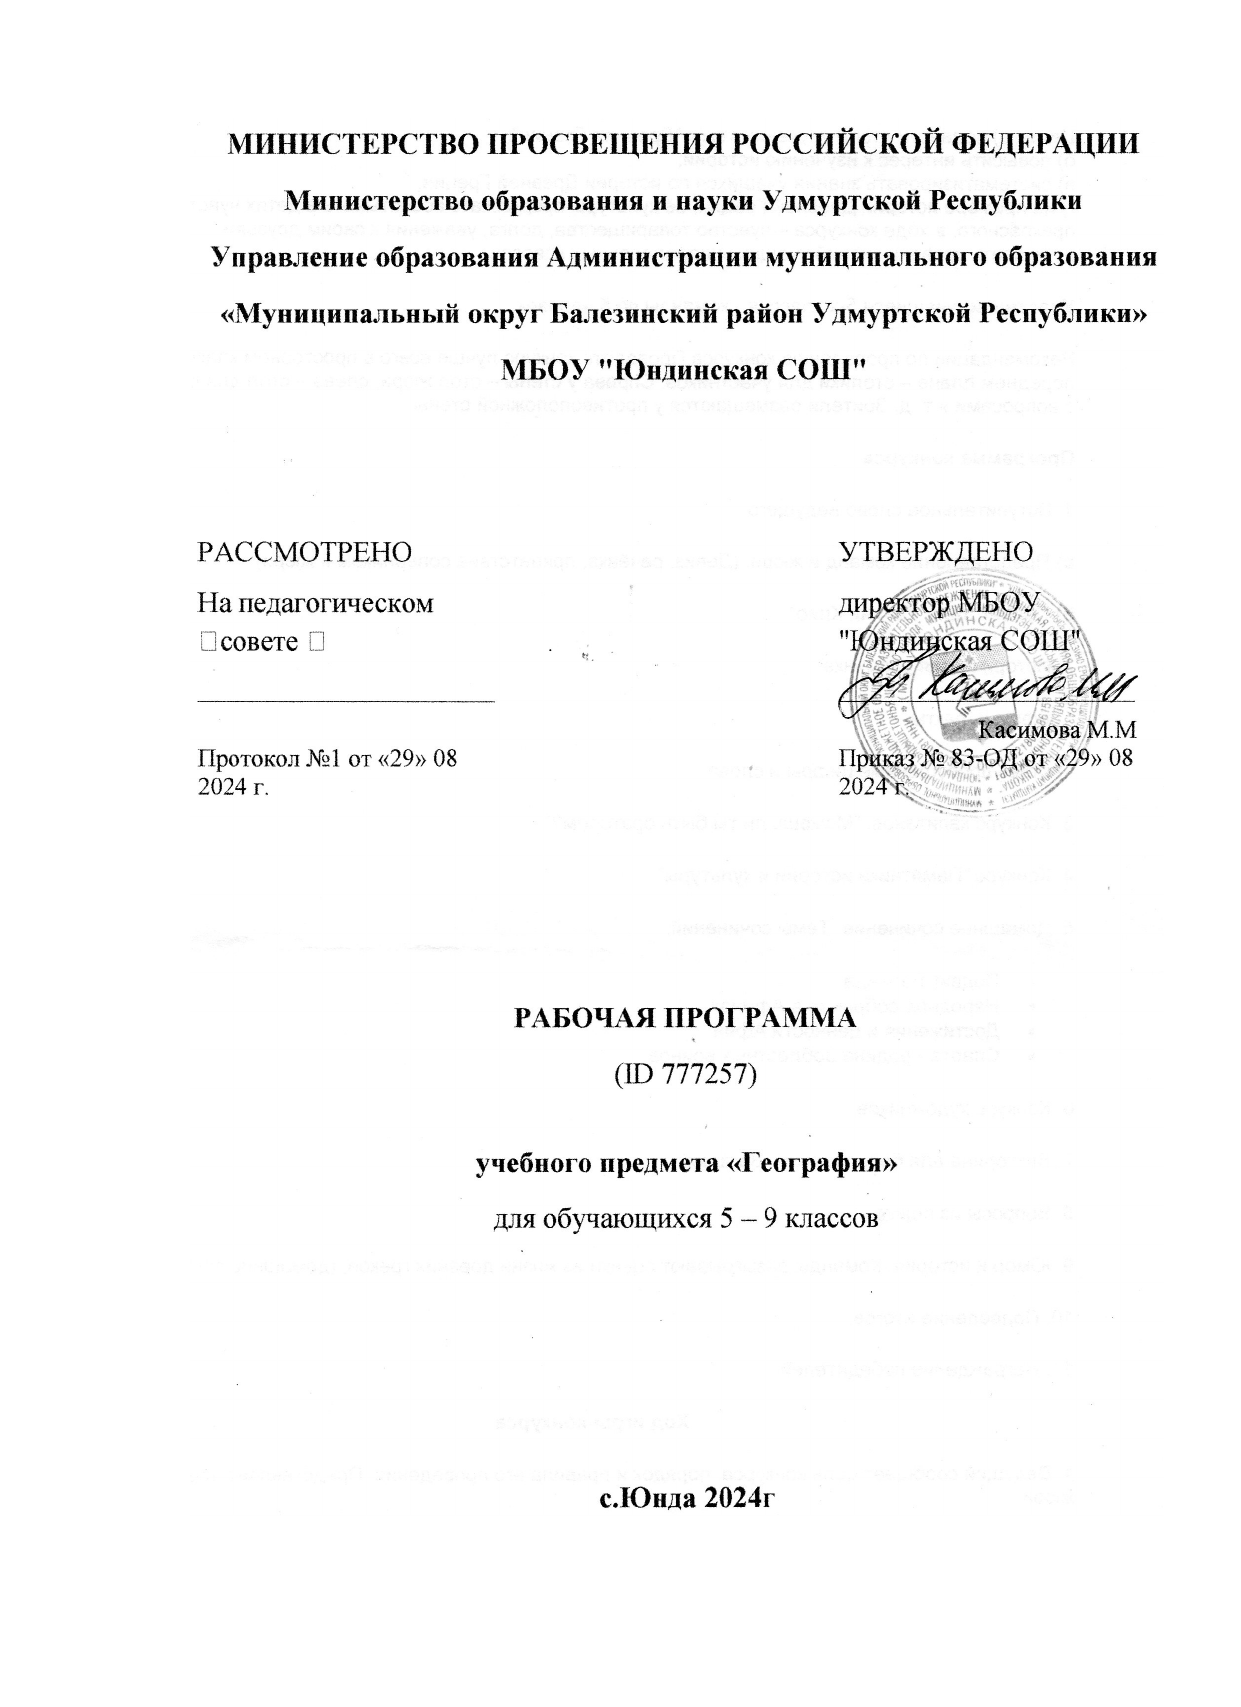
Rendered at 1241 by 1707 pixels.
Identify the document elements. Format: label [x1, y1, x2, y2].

picture [189, 118, 1165, 1516]
